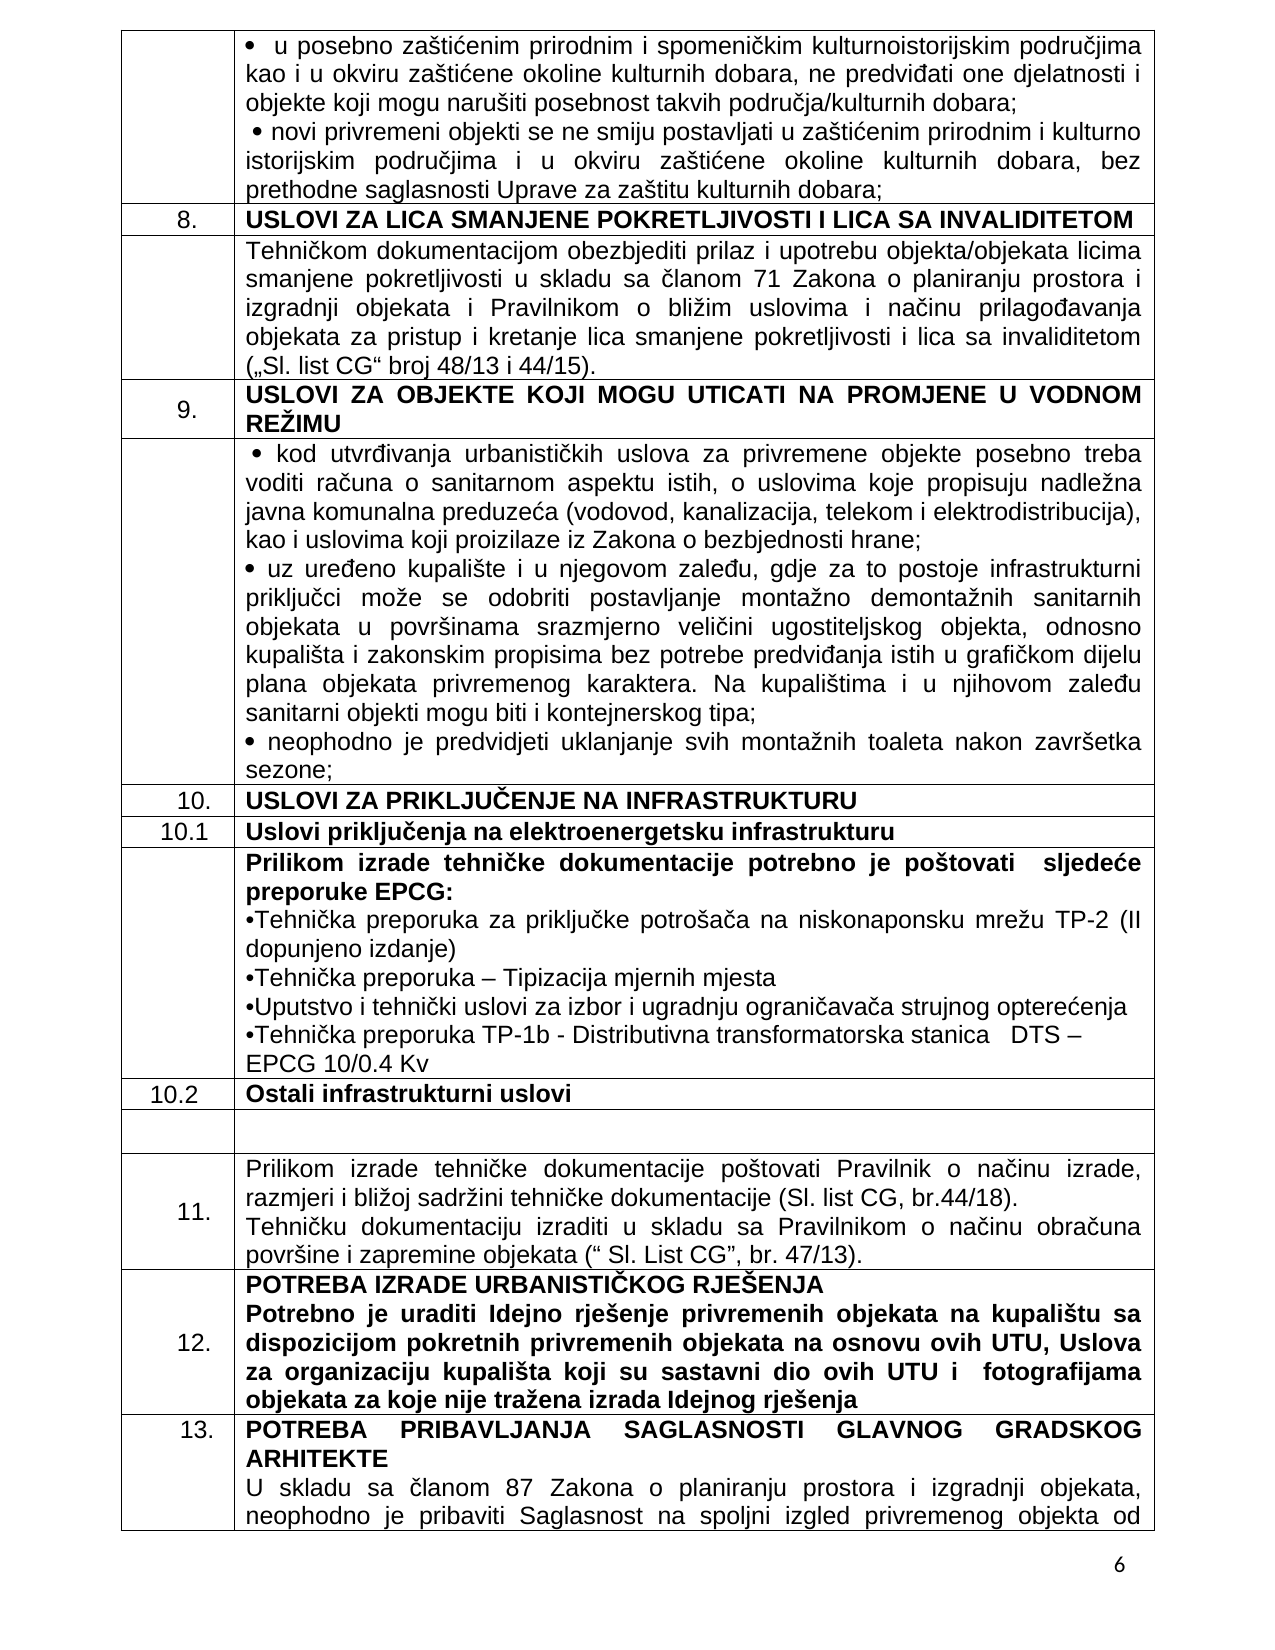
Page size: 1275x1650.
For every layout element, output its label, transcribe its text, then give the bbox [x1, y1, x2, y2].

table_cell Prilikom izrade tehničke dokumentacije poštovati Pravilnik o načinu izrade, razmjeri i bližoj sadržini tehničke dokumentacije (Sl. list CG, br.44/18). Tehničku dokumentaciju izraditi u skladu sa Pravilnikom o načinu obračuna površine i zapremine objekata (“ Sl. List CG”, br. 47/13). [235, 1154, 1154, 1269]
table_cell [122, 31, 234, 203]
table_cell 8. [122, 204, 234, 234]
table_cell 10.1 [122, 817, 234, 847]
table_cell [122, 439, 234, 784]
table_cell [235, 1415, 1154, 1530]
table_cell kod utvrđivanja urbanističkih uslova za privremene objekte posebno treba voditi računa o sanitarnom aspektu istih, o uslovima koje propisuju nadležna javna komunalna preduzeća (vodovod, kanalizacija, telekom i elektrodistribucija), kao i uslovima koji proizilaze iz Zakona o bezbjednosti hrane; uz uređeno kupalište i u njegovom zaleđu, gdje za to postoje infrastrukturni priključci može se odobriti postavljanje montažno demontažnih sanitarnih objekata u površinama srazmjerno veličini ugostiteljskog objekta, odnosno kupališta i zakonskim propisima bez potrebe predviđanja istih u grafičkom dijelu plana objekata privremenog karaktera. Na kupalištima i u njihovom zaleđu sanitarni objekti mogu biti i kontejnerskog tipa; neophodno je predvidjeti uklanjanje svih montažnih toaleta nakon završetka sezone; [235, 439, 1154, 784]
table_cell Ostali infrastrukturni uslovi [235, 1079, 1154, 1109]
table_cell [235, 1110, 1154, 1153]
table_cell 10.2 [122, 1079, 234, 1109]
table_cell USLOVI ZA PRIKLJUČENJE NA INFRASTRUKTURU [235, 785, 1154, 816]
table_cell [122, 848, 234, 1078]
table_cell Tehničkom dokumentacijom obezbjediti prilaz i upotrebu objekta/objekata licima smanjene pokretljivosti u skladu sa članom 71 Zakona o planiranju prostora i izgradnji objekata i Pravilnikom o bližim uslovima i načinu prilagođavanja objekata za pristup i kretanje lica smanjene pokretljivosti i lica sa invaliditetom („Sl. list CG“ broj 48/13 i 44/15). [235, 236, 1154, 379]
table_cell [122, 236, 234, 379]
table_cell [122, 1110, 234, 1153]
table_cell 12. [122, 1270, 234, 1414]
table_cell 9. [122, 380, 234, 438]
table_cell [235, 31, 1154, 203]
table_cell 11. [122, 1154, 234, 1269]
table_cell 10. [122, 785, 234, 816]
table_cell USLOVI ZA OBJEKTE KOJI MOGU UTICATI NA PROMJENE U VODNOM REŽIMU [235, 380, 1154, 438]
table_cell USLOVI ZA LICA SMANJENE POKRETLJIVOSTI I LICA SA INVALIDITETOM [235, 204, 1154, 234]
table_cell Uslovi priključenja na elektroenergetsku infrastrukturu [235, 817, 1154, 847]
table_cell Prilikom izrade tehničke dokumentacije potrebno je poštovati sljedeće preporuke EPCG: •Tehnička preporuka za priključke potrošača na niskonaponsku mrežu TP-2 (II dopunjeno izdanje) •Tehnička preporuka – Tipizacija mjernih mjesta •Uputstvo i tehnički uslovi za izbor i ugradnju ograničavača strujnog opterećenja •Tehnička preporuka TP-1b - Distributivna transformatorska stanica DTS – EPCG 10/0.4 Kv [235, 848, 1154, 1078]
table_cell POTREBA IZRADE URBANISTIČKOG RJEŠENJA Potrebno je uraditi Idejno rješenje privremenih objekata na kupalištu sa dispozicijom pokretnih privremenih objekata na osnovu ovih UTU, Uslova za organizaciju kupališta koji su sastavni dio ovih UTU i fotografijama objekata za koje nije tražena izrada Idejnog rješenja [235, 1270, 1154, 1414]
table_cell 13. [122, 1415, 234, 1530]
